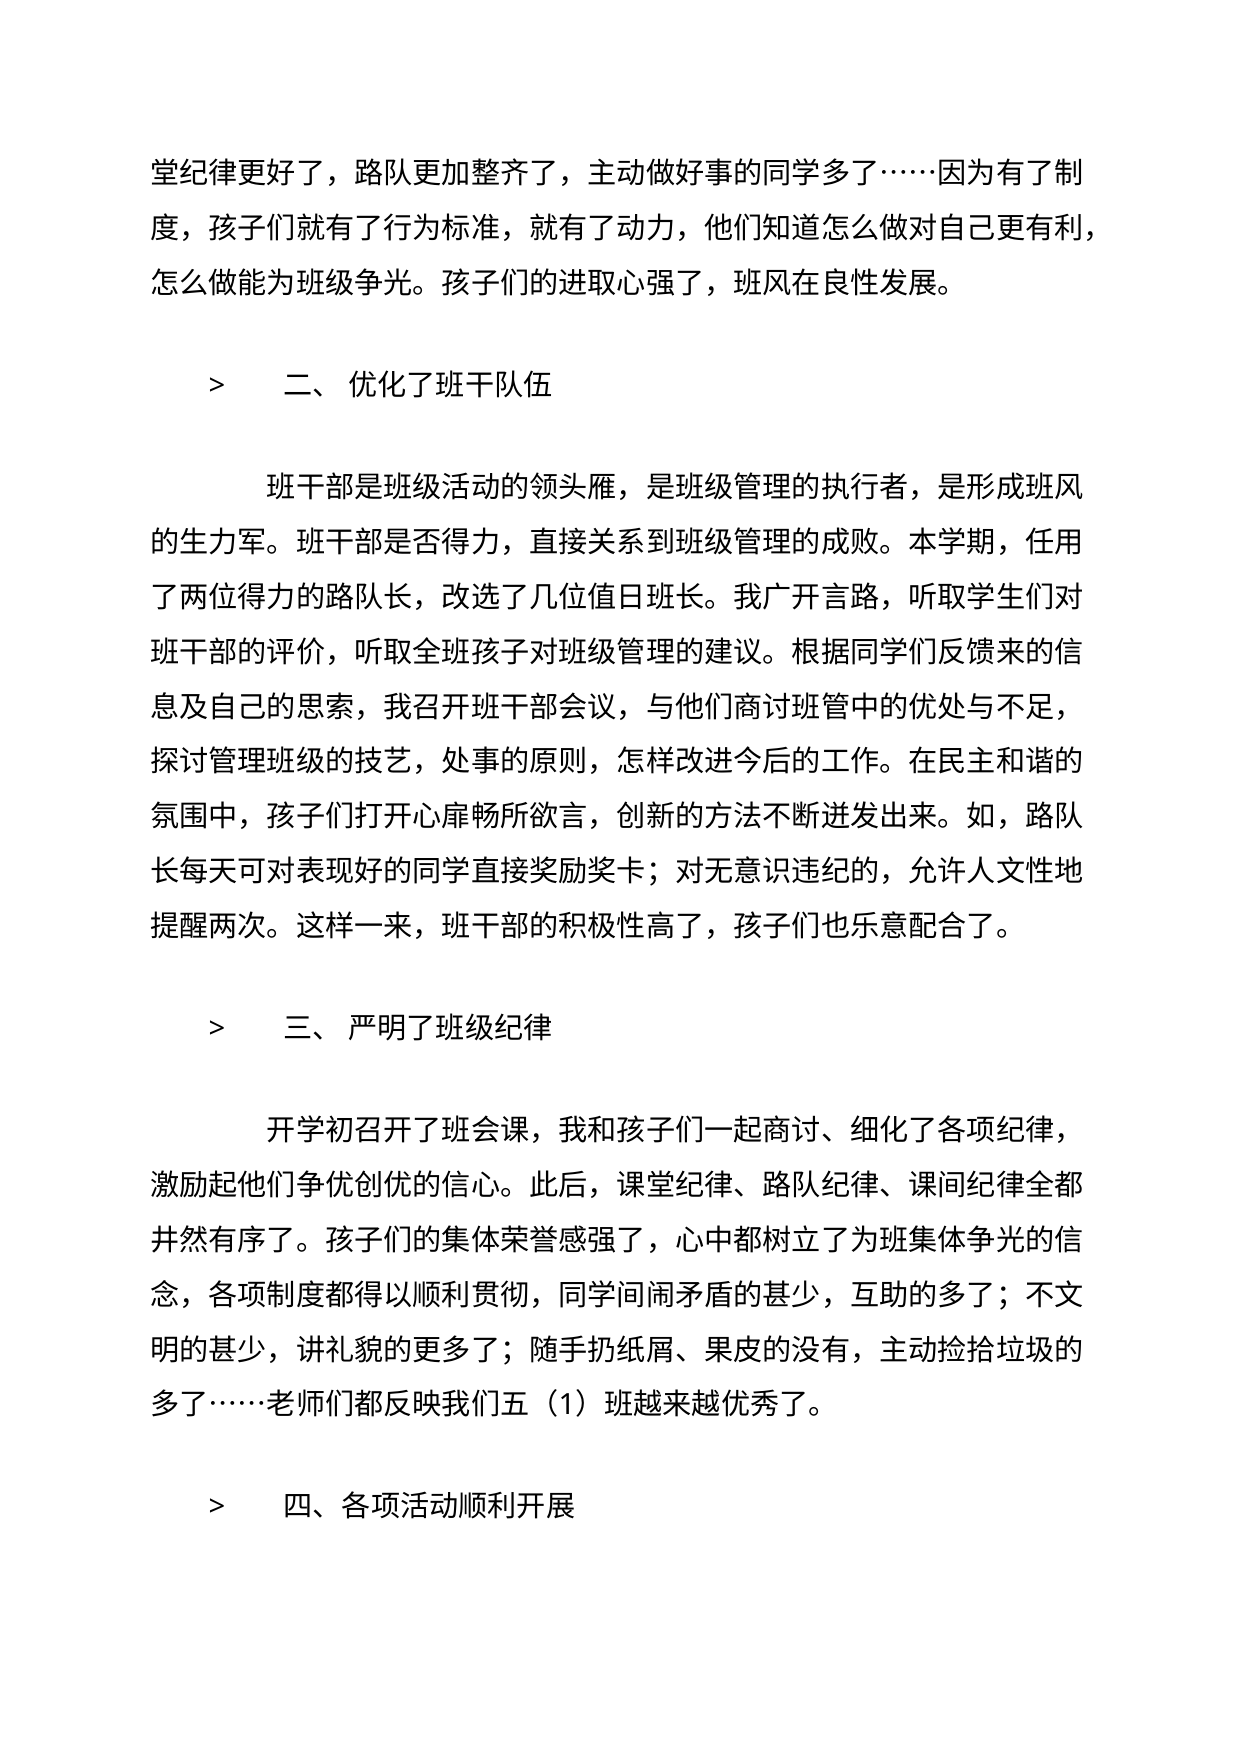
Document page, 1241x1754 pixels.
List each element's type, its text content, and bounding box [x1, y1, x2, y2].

text 开学初召开了班会课，我和孩子们一起商讨、细化了各项纪律，激励起他们争优创优的信心。此后，课堂纪律、路队纪律、课间纪律全都井然有序了。孩子们的集体荣誉感强了，心中都树立了为班集体争光的信念，各项制度都得以顺利贯彻，同学间闹矛盾的甚少，互助的多了；不文明的甚少，讲礼貌的更多了；随手扔纸屑、果皮的没有，主动捡拾垃圾的多了……老师们都反映我们五（1）班越来越优秀了。 [150, 1106, 1090, 1423]
text 班干部是班级活动的领头雁，是班级管理的执行者，是形成班风的生力军。班干部是否得力，直接关系到班级管理的成败。本学期，任用了两位得力的路队长，改选了几位值日班长。我广开言路，听取学生们对班干部的评价，听取全班孩子对班级管理的建议。根据同学们反馈来的信息及自己的思索，我召开班干部会议，与他们商讨班管中的优处与不足，探讨管理班级的技艺，处事的原则，怎样改进今后的工作。在民主和谐的氛围中，孩子们打开心扉畅所欲言，创新的方法不断迸发出来。如，路队长每天可对表现好的同学直接奖励奖卡；对无意识违纪的，允许人文性地提醒两次。这样一来，班干部的积极性高了，孩子们也乐意配合了。 [150, 463, 1090, 945]
text > 四、各项活动顺利开展 [150, 1483, 1090, 1525]
text > 三、 严明了班级纪律 [150, 1004, 1090, 1047]
text > 二、 优化了班干队伍 [150, 362, 1090, 404]
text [150, 150, 1090, 302]
